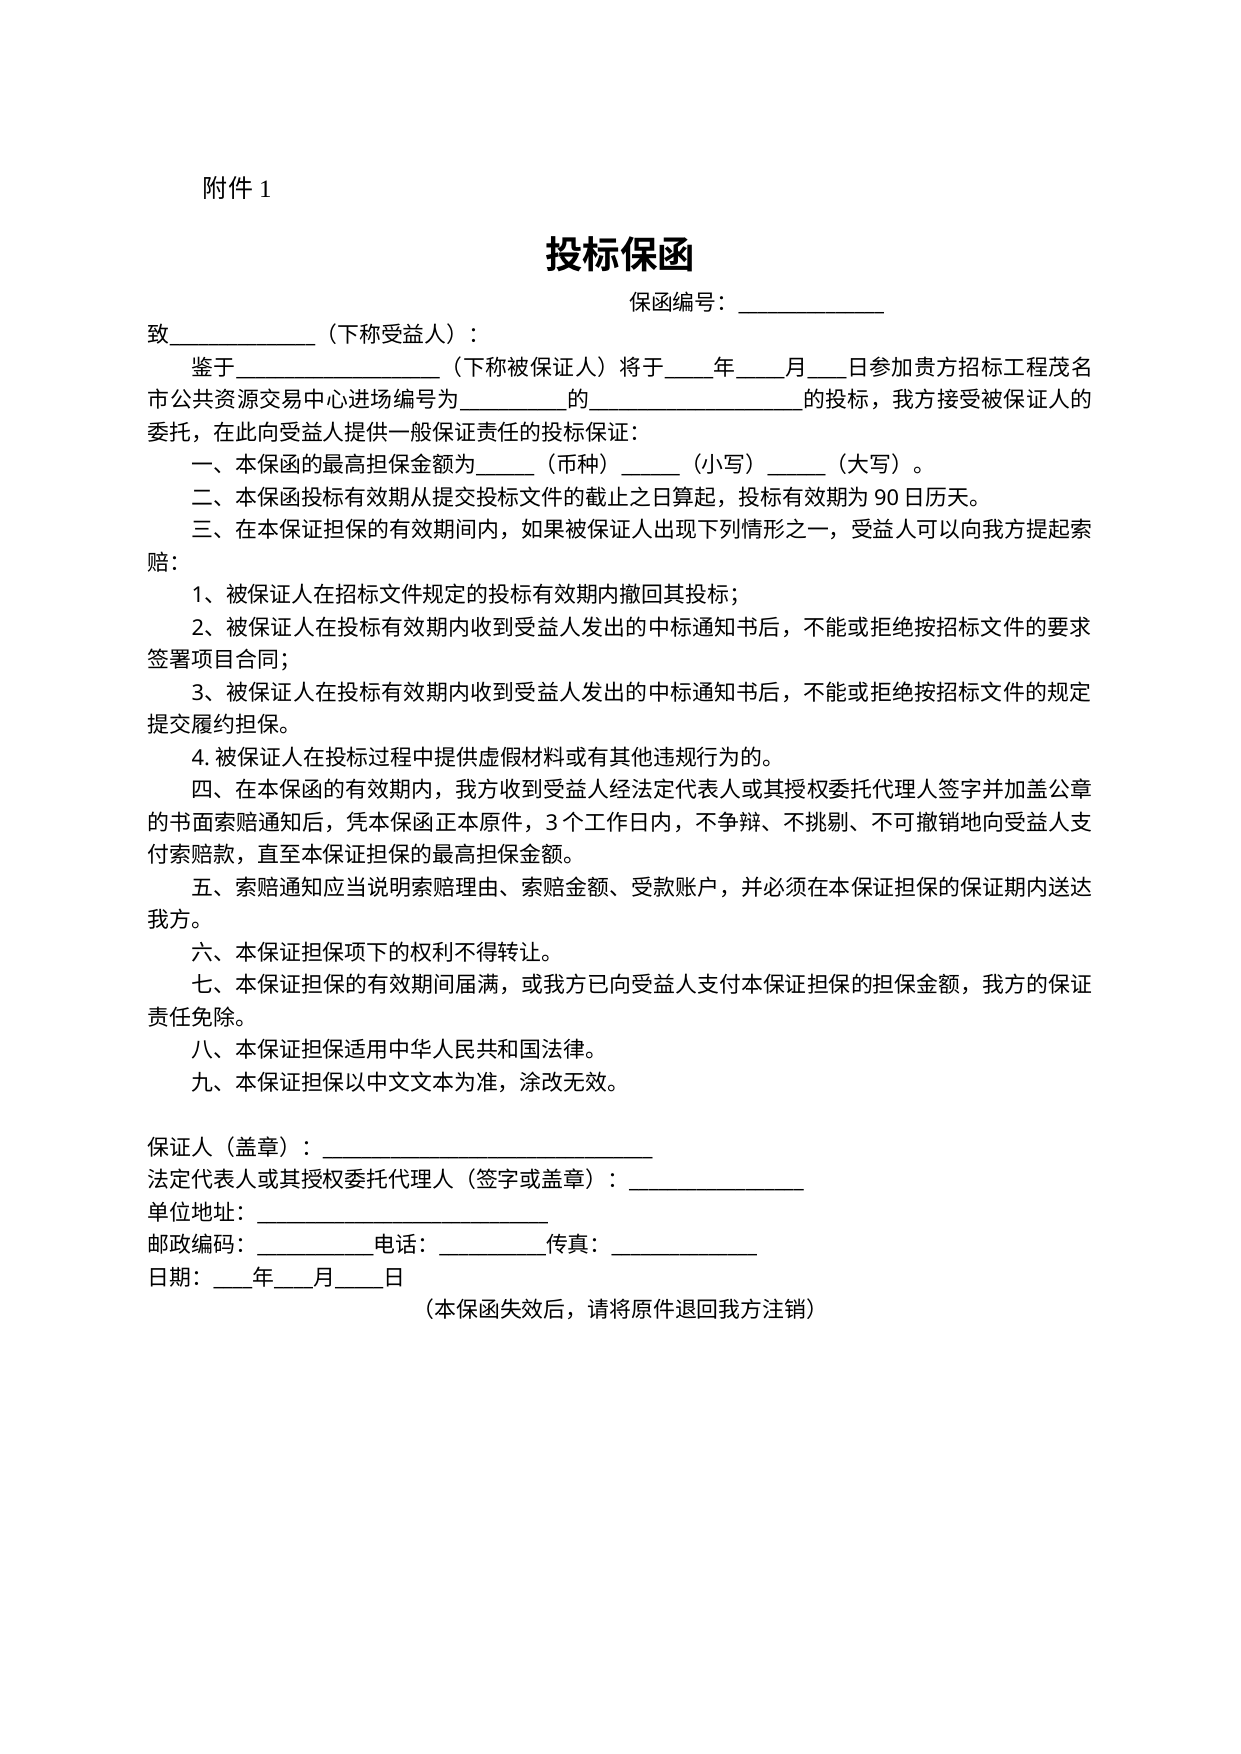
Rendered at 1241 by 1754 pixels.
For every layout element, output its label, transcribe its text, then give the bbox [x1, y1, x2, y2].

text 九、本保证担保以中文文本为准，涂改无效。 [148, 1064, 1093, 1097]
text 3、被保证人在投标有效期内收到受益人发出的中标通知书后，不能或拒绝按招标文件的规定提交履约担保。 [148, 674, 1093, 739]
text （本保函失效后，请将原件退回我方注销） [148, 1292, 1093, 1324]
text 八、本保证担保适用中华人民共和国法律。 [148, 1032, 1093, 1064]
text 四、在本保函的有效期内，我方收到受益人经法定代表人或其授权委托代理人签字并加盖公章的书面索赔通知后，凭本保函正本原件，3个工作日内，不争辩、不挑剔、不可撤销地向受益人支付索赔款，直至本保证担保的最高担保金额。 [148, 772, 1093, 869]
text 五、索赔通知应当说明索赔理由、索赔金额、受款账户，并必须在本保证担保的保证期内送达我方。 [148, 869, 1093, 934]
text 二、本保函投标有效期从提交投标文件的截止之日算起，投标有效期为90日历天。 [148, 479, 1093, 512]
text 投标保函 [148, 219, 1093, 284]
text 单位地址：______________________________ [148, 1194, 1093, 1227]
text 日期：____年____月_____日 [148, 1259, 1093, 1292]
text 六、本保证担保项下的权利不得转让。 [148, 934, 1093, 967]
text 1、被保证人在招标文件规定的投标有效期内撤回其投标； [148, 577, 1093, 609]
text 鉴于_____________________（下称被保证人）将于_____年_____月____日参加贵方招标工程茂名市公共资源交易中心进场编号为___________的______________________的投标，我方接受被保证人的委托，在此向受益人提供一般保证责任的投标保证： [148, 349, 1093, 447]
text 致_______________（下称受益人）： [148, 317, 1093, 349]
text 三、在本保证担保的有效期间内，如果被保证人出现下列情形之一，受益人可以向我方提起索赔： [148, 512, 1093, 577]
text 邮政编码：____________电话：___________传真：_______________ [148, 1227, 1093, 1259]
text 七、本保证担保的有效期间届满，或我方已向受益人支付本保证担保的担保金额，我方的保证责任免除。 [148, 967, 1093, 1032]
text 保函编号：_______________ [148, 284, 1093, 317]
text 2、被保证人在投标有效期内收到受益人发出的中标通知书后，不能或拒绝按招标文件的要求签署项目合同； [148, 609, 1093, 674]
text 4. 被保证人在投标过程中提供虚假材料或有其他违规行为的。 [148, 739, 1093, 772]
text 保证人（盖章）：__________________________________ [148, 1129, 1093, 1162]
text 法定代表人或其授权委托代理人（签字或盖章）：__________________ [148, 1162, 1093, 1194]
text 一、本保函的最高担保金额为______（币种）______（小写）______（大写）。 [148, 447, 1093, 479]
text 附件1 [148, 154, 1093, 219]
